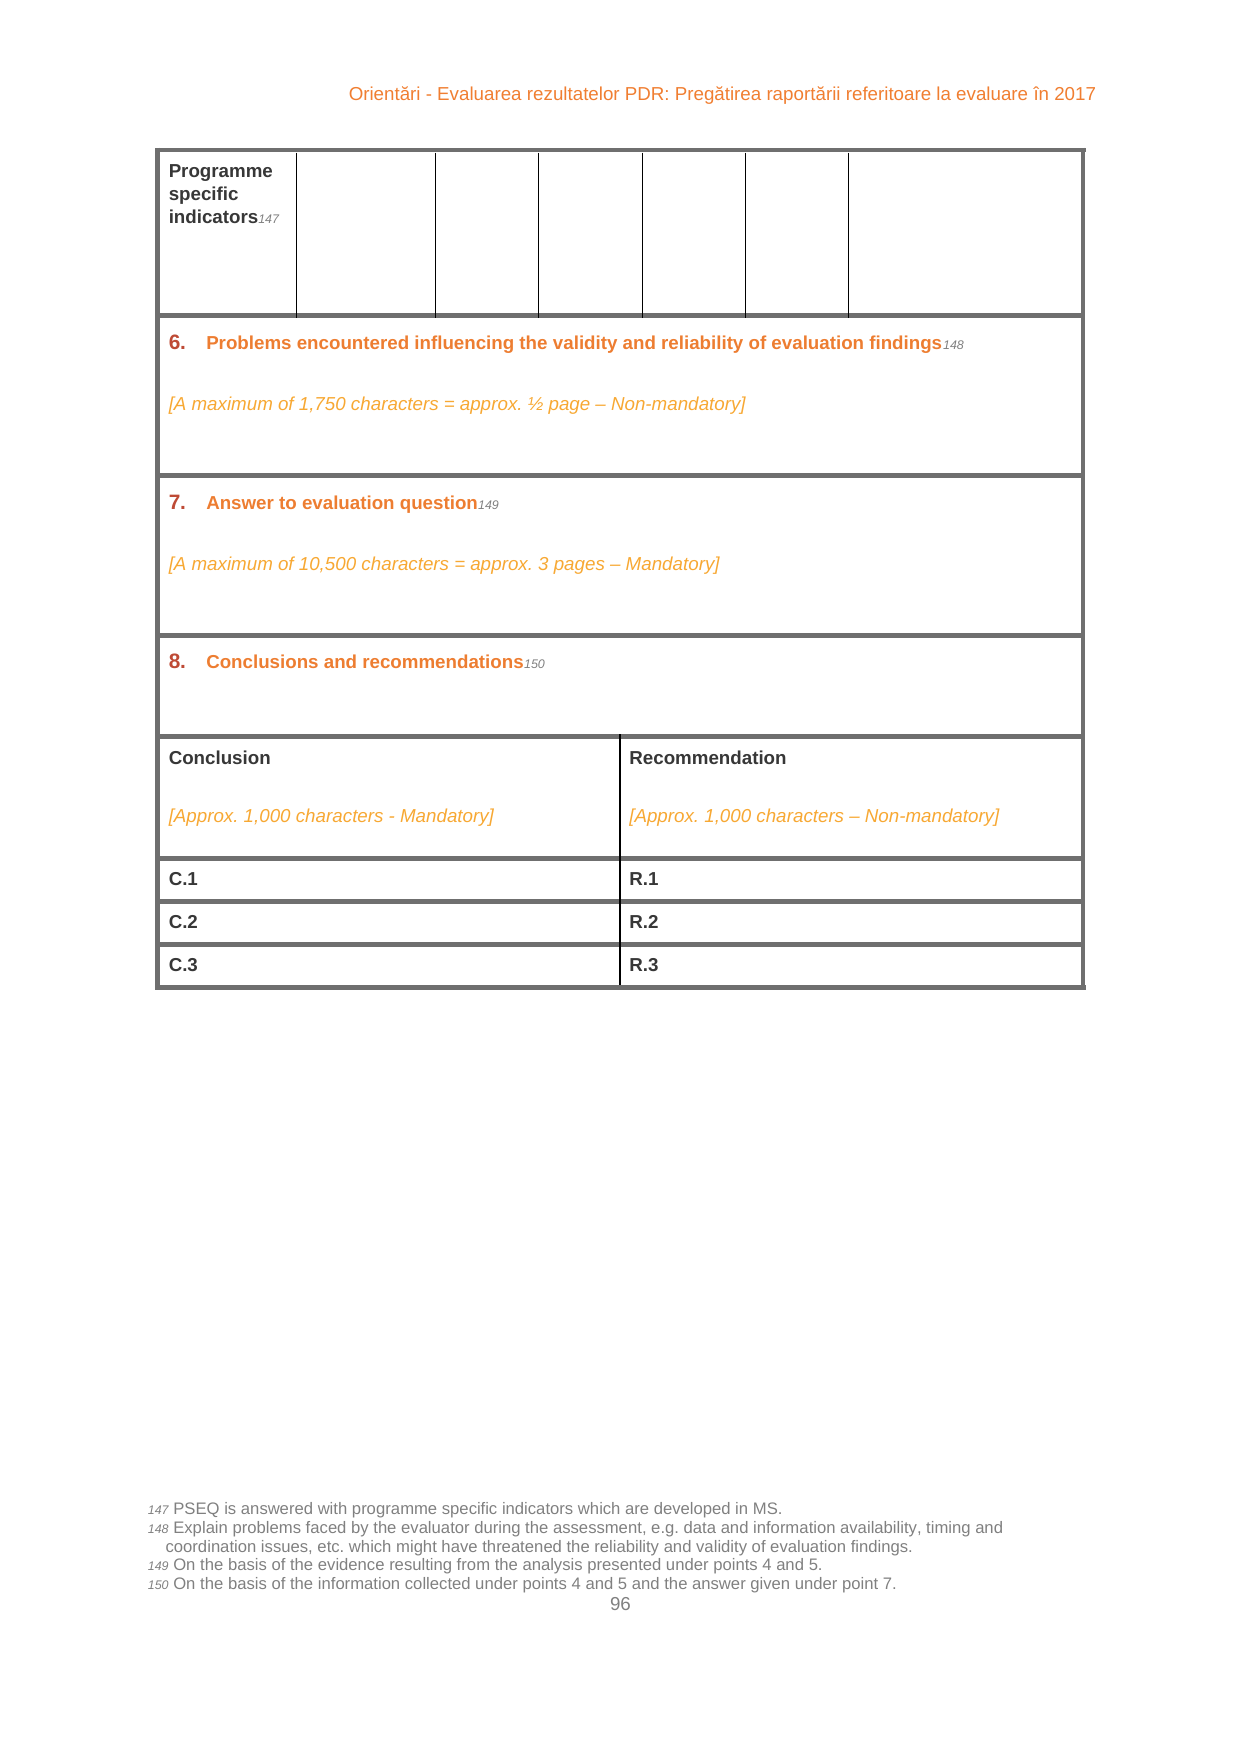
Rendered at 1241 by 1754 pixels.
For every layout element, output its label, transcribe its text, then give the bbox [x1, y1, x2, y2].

table_cell Conclusion [Approx. 1,000 characters - Mandatory] [160, 739, 619, 856]
table_cell C.1 [160, 861, 619, 899]
table_cell R.2 [621, 904, 1081, 942]
table_cell [297, 152, 435, 313]
table_cell Problems encountered influencing the validity and reliability of evaluation findings [A maximum of 1,750 characters = approx. ½ page – Non-mandatory] [160, 318, 1081, 473]
table_cell [746, 152, 848, 313]
table_cell C.3 [160, 947, 619, 985]
table_cell Programme specific indicators [160, 152, 296, 313]
table_cell Answer to evaluation question [A maximum of 10,500 characters = approx. 3 pages – Mandatory] [160, 478, 1081, 633]
table_cell R.3 [621, 947, 1081, 985]
table_cell [539, 152, 642, 313]
table_cell C.2 [160, 904, 619, 942]
table_cell R.1 [621, 861, 1081, 899]
table_cell [849, 152, 1081, 313]
table_cell Conclusions and recommendations [160, 638, 1081, 734]
table_cell Recommendation [Approx. 1,000 characters – Non-mandatory] [621, 739, 1081, 856]
table_cell [643, 152, 745, 313]
table_cell [436, 152, 538, 313]
